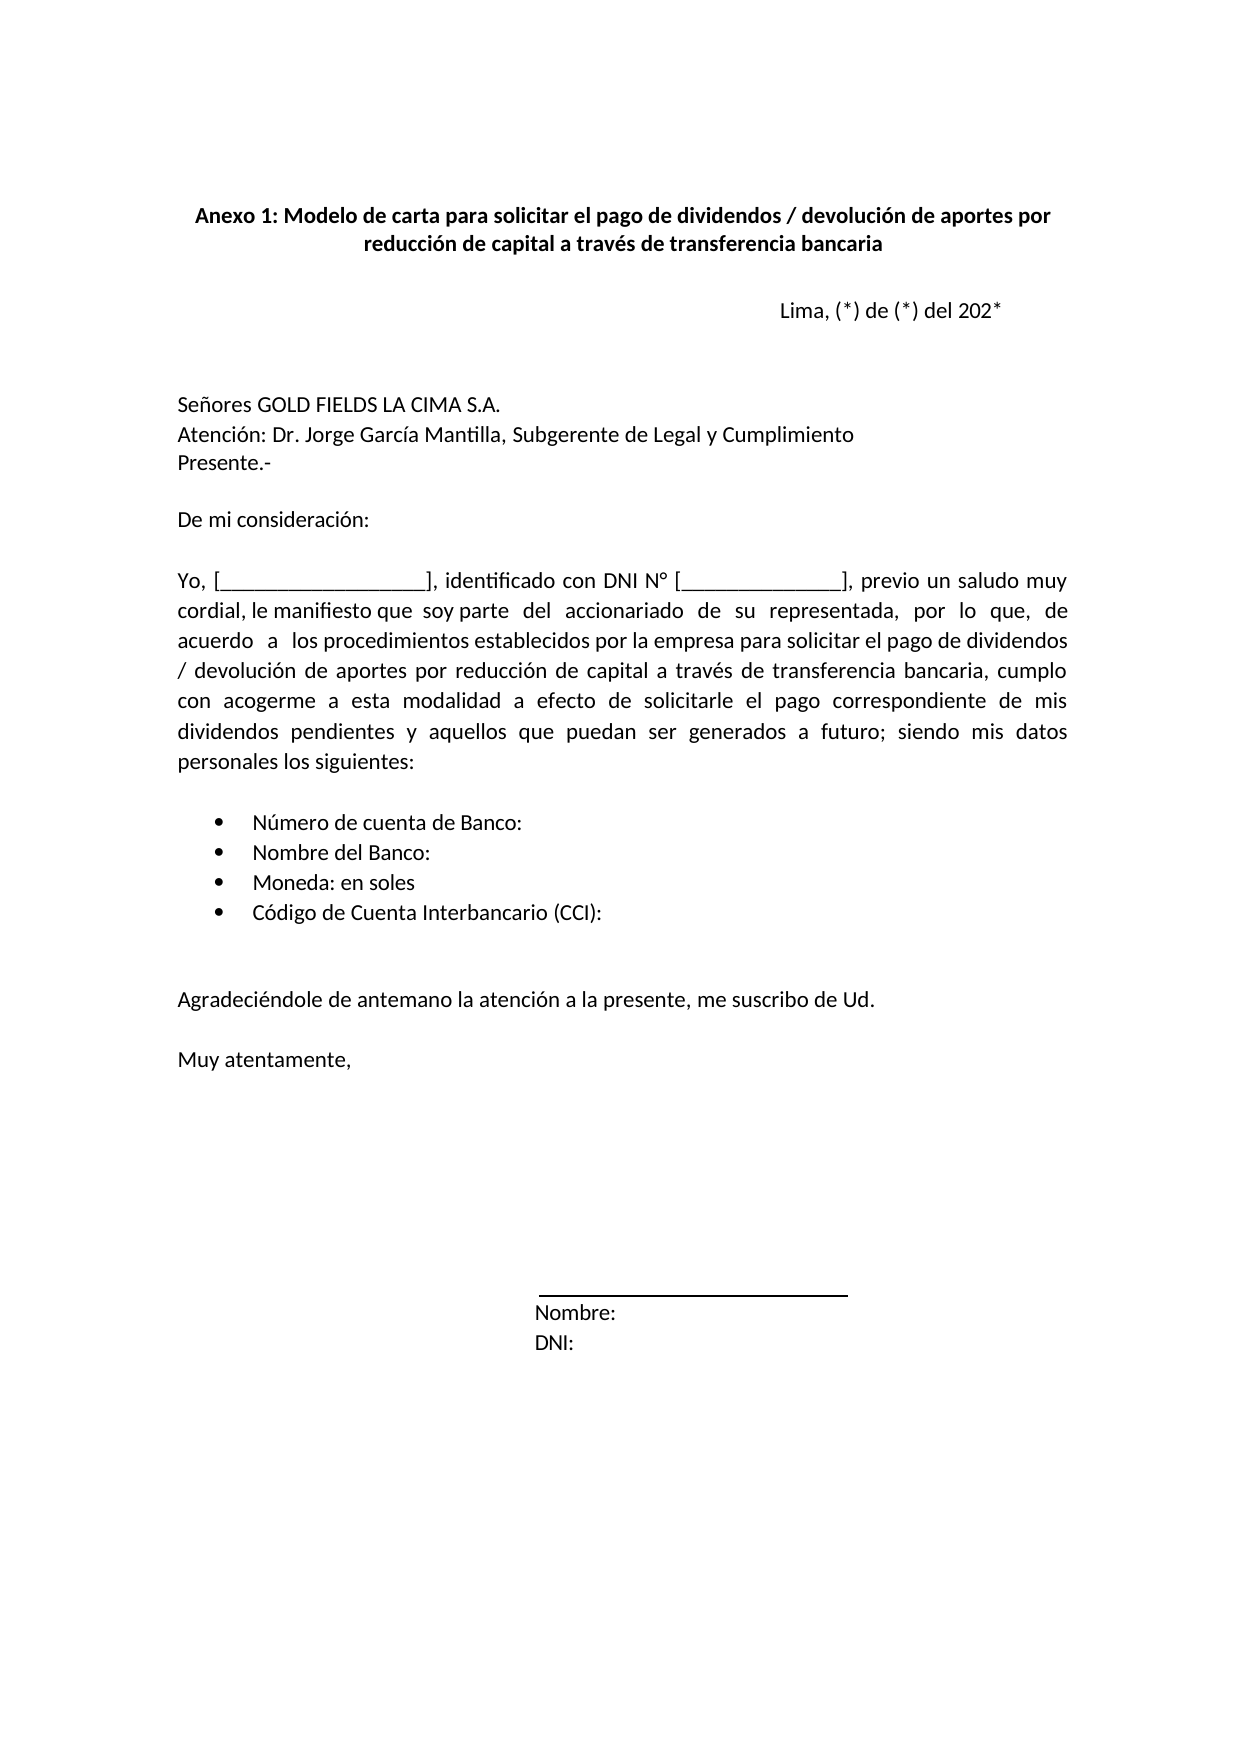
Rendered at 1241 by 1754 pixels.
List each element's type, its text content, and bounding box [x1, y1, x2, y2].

text De mi consideración: [177, 506, 1080, 534]
text Agradeciéndole de antemano la atención a la presente, me suscribo de Ud. Muy atentamente, [177, 985, 911, 1074]
text Atención: Dr. Jorge García Mantilla, Subgerente de Legal y Cumplimiento Presente.- [177, 421, 872, 477]
text DNI: [534, 1328, 618, 1356]
list Moneda: en soles [215, 868, 1080, 896]
list Nombre del Banco: [215, 838, 1080, 866]
text Anexo 1: Modelo de carta para solicitar el pago de dividendos / devolución de aportes por reducción de capital a través de transferencia bancaria [167, 201, 1080, 257]
text Nombre: [534, 1298, 618, 1326]
text Señores GOLD FIELDS LA CIMA S.A. [177, 390, 1080, 418]
text Yo, [__________________], identificado con DNI N° [______________], previo un saludo muy cordial, le manifiesto que soy parte del accionariado de su representada, por lo que, de acuerdo a los procedimientos establecidos por la empresa para solicitar el pago de dividendos / devolución de aportes por reducción de capital a través de transferencia bancaria, cumplo con acogerme a esta modalidad a efecto de solicitarle el pago correspondiente de mis dividendos pendientes y aquellos que puedan ser generados a futuro; siendo mis datos personales los siguientes: [177, 566, 1069, 775]
text Lima, (*) de (*) del 202* [167, 296, 1003, 324]
list Código de Cuenta Interbancario (CCI): [215, 898, 1080, 926]
list Número de cuenta de Banco: [215, 808, 1080, 836]
